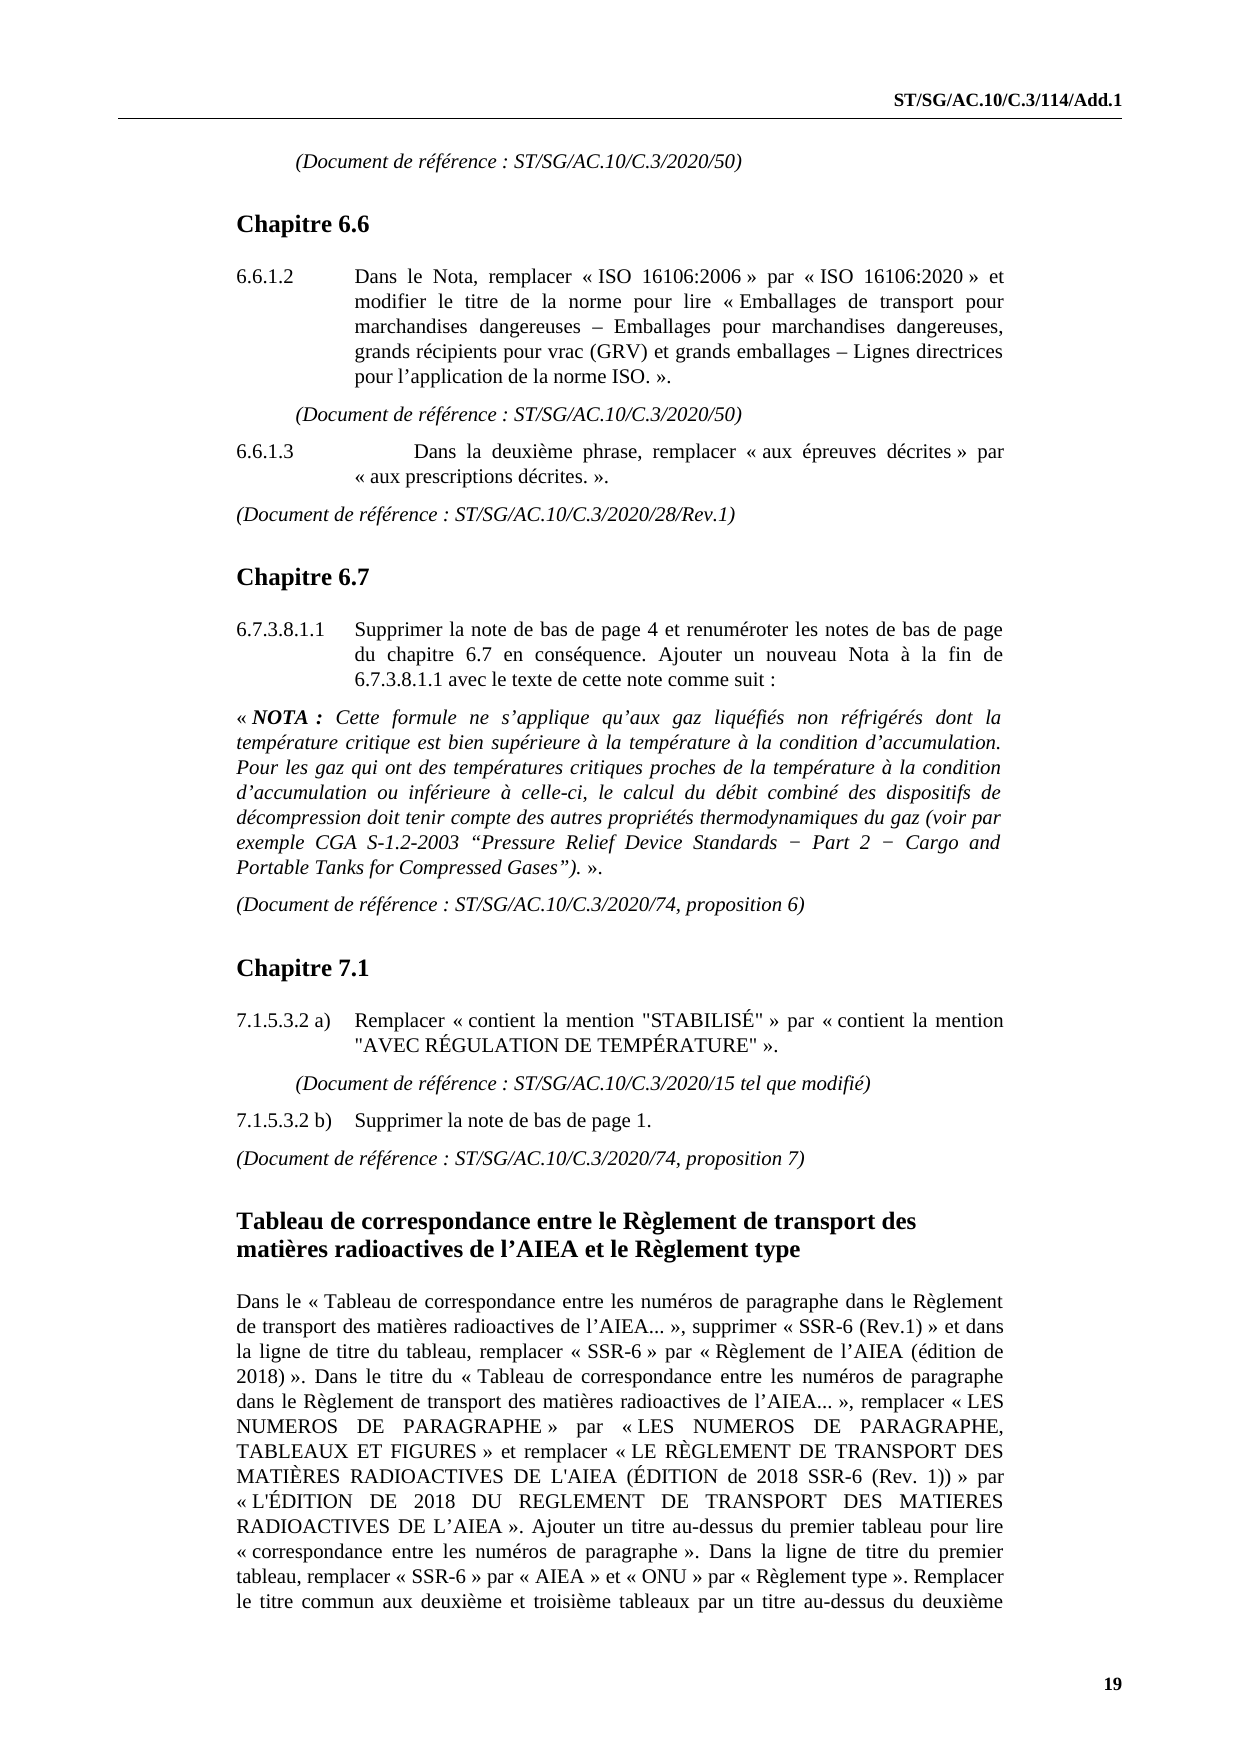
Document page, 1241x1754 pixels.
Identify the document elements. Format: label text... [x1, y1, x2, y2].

text 6.6.1.3 Dans la deuxième phrase, remplacer « aux épreuves décrites » par « aux prescriptions décrites. ». [236, 438, 1004, 488]
text Chapitre 7.1 [118, 954, 1004, 982]
text 7.1.5.3.2 a) Remplacer « contient la mention "STABILISÉ" » par « contient la mention "AVEC RÉGULATION DE TEMPÉRATURE" ». [236, 1007, 1004, 1057]
text (Document de référence : ST/SG/AC.10/C.3/2020/15 tel que modifié) [236, 1069, 1004, 1094]
text (Document de référence : ST/SG/AC.10/C.3/2020/50) [236, 148, 1004, 173]
text 6.6.1.2 Dans le Nota, remplacer « ISO 16106:2006 » par « ISO 16106:2020 » et modifier le titre de la norme pour lire « Emballages de transport pour marchandises dangereuses – Emballages pour marchandises dangereuses, grands récipients pour vrac (GRV) et grands emballages – Lignes directrices pour l’application de la norme ISO. ». [236, 263, 1004, 388]
text (Document de référence : ST/SG/AC.10/C.3/2020/50) [236, 401, 1004, 426]
text (Document de référence : ST/SG/AC.10/C.3/2020/74, proposition 7) [236, 1144, 1004, 1169]
text (Document de référence : ST/SG/AC.10/C.3/2020/74, proposition 6) [236, 891, 1004, 916]
text Chapitre 6.6 [118, 210, 1004, 238]
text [236, 1288, 1004, 1613]
text 6.7.3.8.1.1 Supprimer la note de bas de page 4 et renuméroter les notes de bas de page du chapitre 6.7 en conséquence. Ajouter un nouveau Nota à la fin de 6.7.3.8.1.1 avec le texte de cette note comme suit : [236, 616, 1004, 691]
text Chapitre 6.7 [118, 563, 1004, 591]
text Tableau de correspondance entre le Règlement de transport des matières radioactives de l’AIEA et le Règlement type [118, 1207, 1004, 1263]
text (Document de référence : ST/SG/AC.10/C.3/2020/28/Rev.1) [236, 501, 1004, 526]
text 7.1.5.3.2 b) Supprimer la note de bas de page 1. [236, 1107, 1004, 1132]
text « NOTA : Cette formule ne s’applique qu’aux gaz liquéfiés non réfrigérés dont la température critique est bien supérieure à la température à la condition d’accumulation. Pour les gaz qui ont des températures critiques proches de la température à la condition d’accumulation ou inférieure à celle-ci, le calcul du débit combiné des dispositifs de décompression doit tenir compte des autres propriétés thermodynamiques du gaz (voir par exemple CGA S-1.2-2003 “Pressure Relief Device Standards − Part 2 − Cargo and Portable Tanks for Compressed Gases”). ». [236, 704, 1004, 879]
